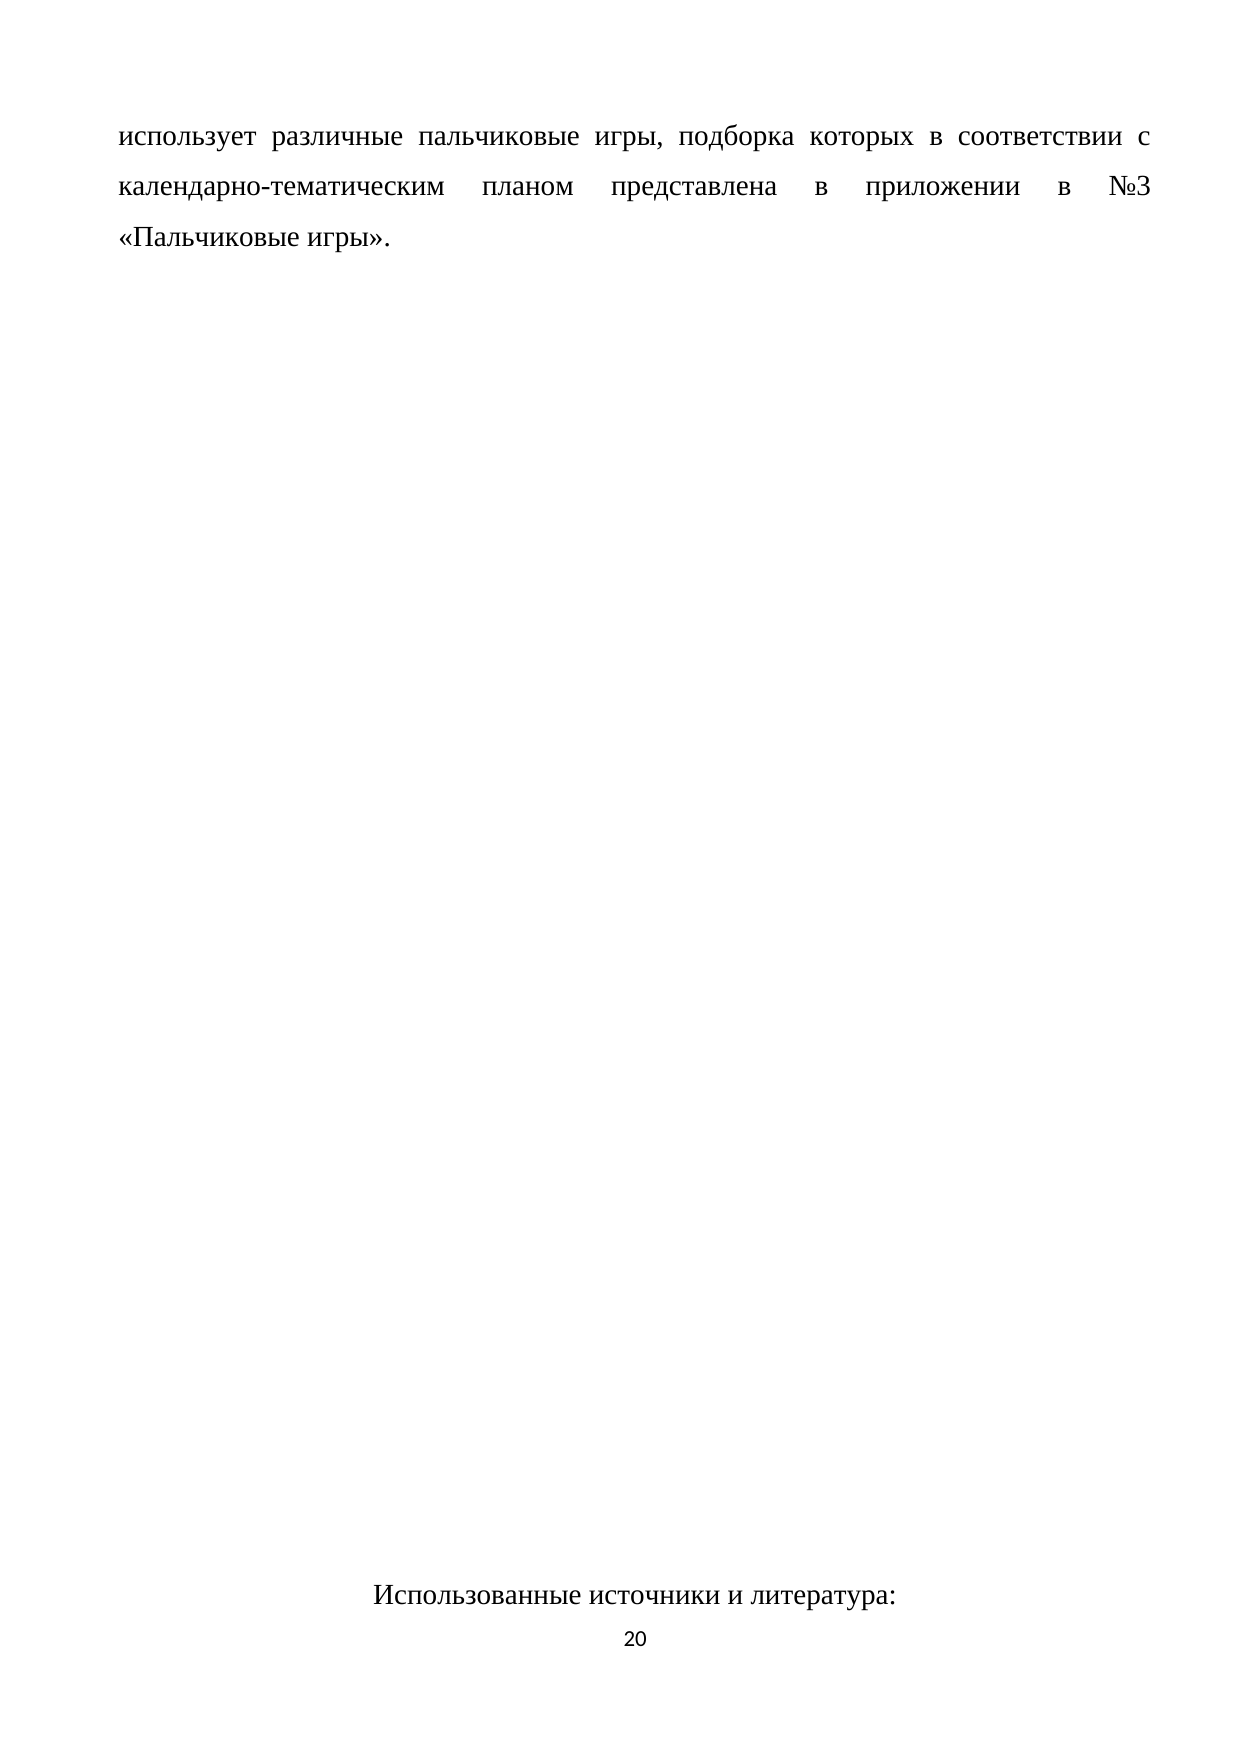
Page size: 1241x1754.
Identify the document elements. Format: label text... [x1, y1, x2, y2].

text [118, 118, 1152, 252]
text Использованные источники и литература: [118, 1577, 1152, 1611]
